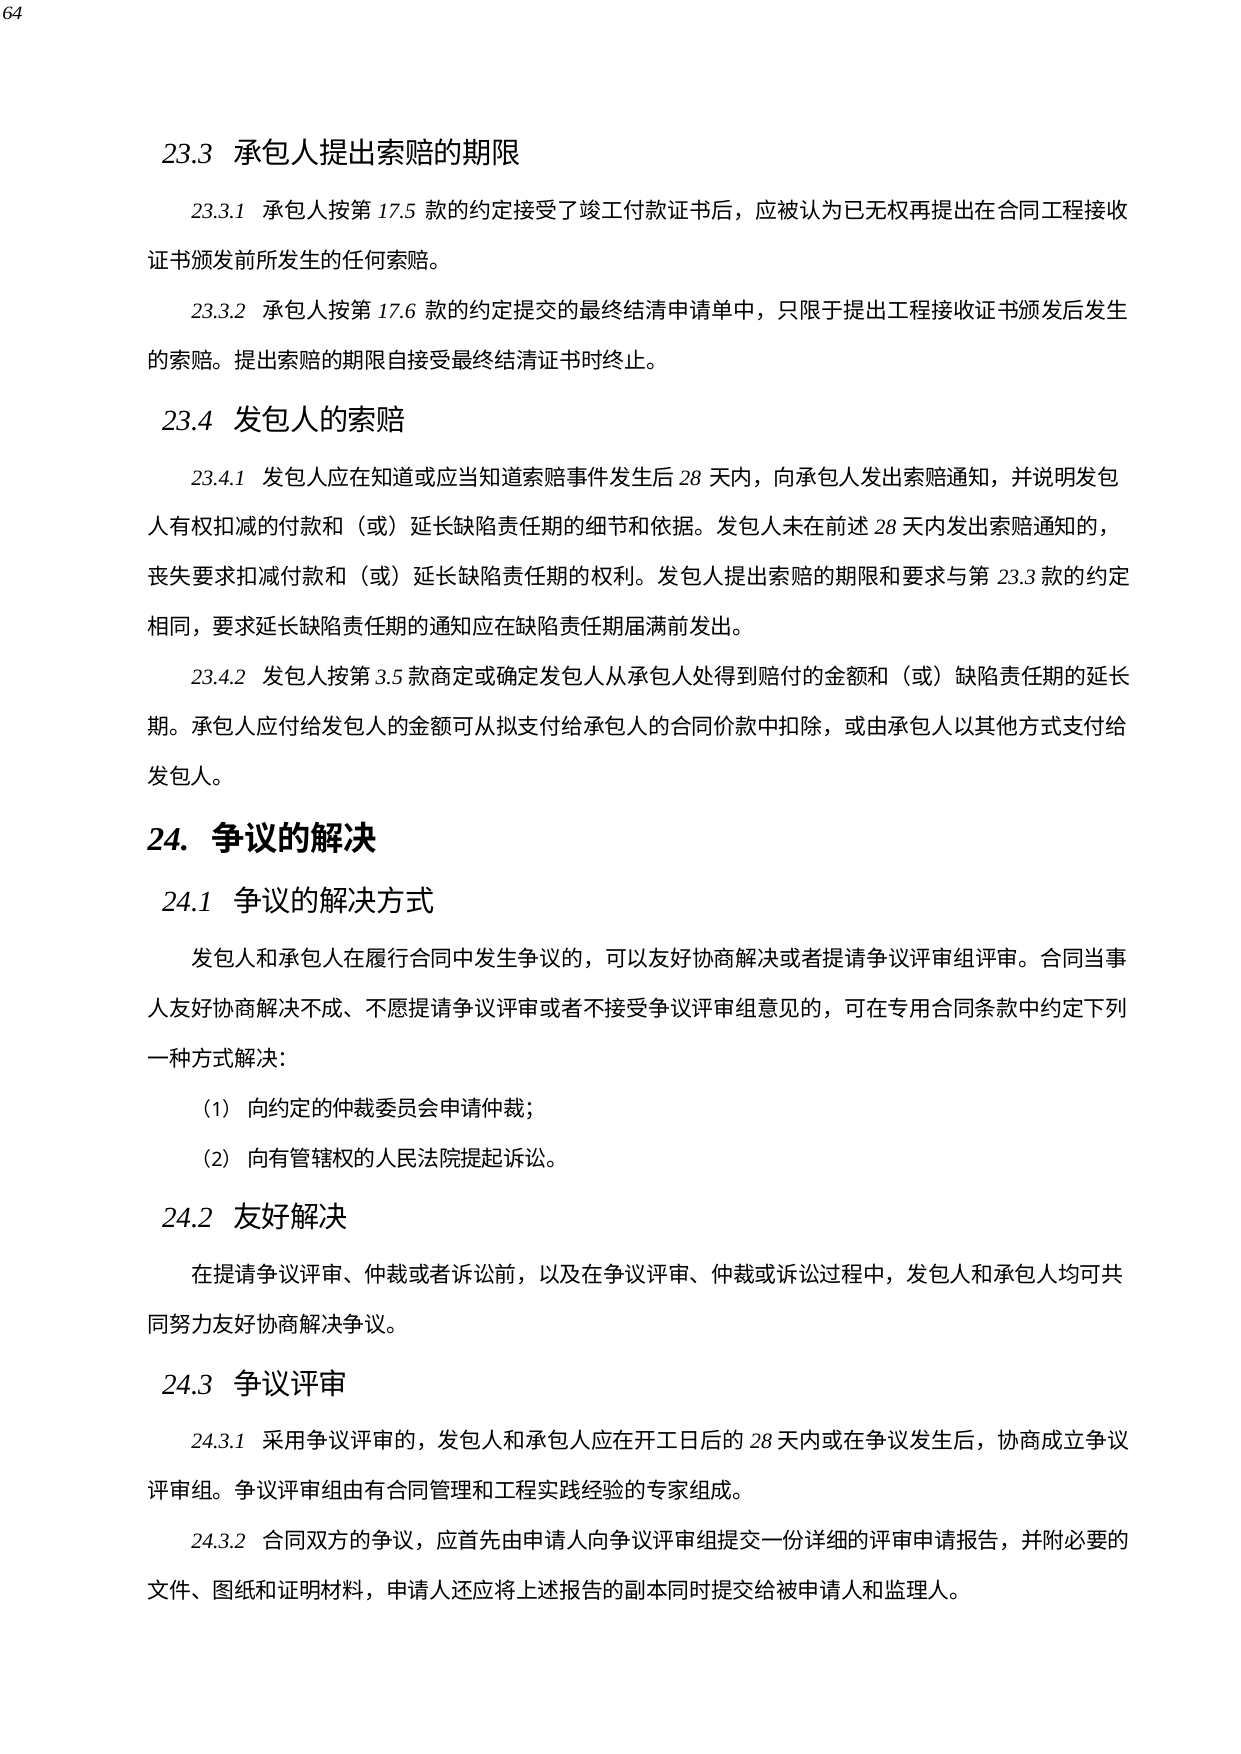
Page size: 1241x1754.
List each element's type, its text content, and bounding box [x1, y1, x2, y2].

subtitle 争议评审 [162, 1360, 1166, 1403]
list 合同双方的争议，应首先由申请人向争议评审组提交一份详细的评审申请报告，并附必要的文件、图纸和证明材料，申请人还应将上述报告的副本同时提交给被申请人和监理人。 [147, 1523, 1130, 1605]
subtitle 发包人的索赔 [162, 397, 1166, 439]
list 发包人按第 3.5 款商定或确定发包人从承包人处得到赔付的金额和（或）缺陷责任期的延长期。承包人应付给发包人的金额可从拟支付给承包人的合同价款中扣除，或由承包人以其他方式支付给发包人。 [147, 659, 1130, 791]
list 发包人应在知道或应当知道索赔事件发生后 28 天内，向承包人发出索赔通知，并说明发包 [191, 459, 1166, 491]
list 向约定的仲裁委员会申请仲裁； [191, 1091, 1166, 1122]
text 发包人和承包人在履行合同中发生争议的，可以友好协商解决或者提请争议评审组评审。合同当事人友好协商解决不成、不愿提请争议评审或者不接受争议评审组意见的，可在专用合同条款中约定下列一种方式解决： [147, 941, 1130, 1072]
text 丧失要求扣减付款和（或）延长缺陷责任期的权利。发包人提出索赔的期限和要求与第 23.3 款的约定相同，要求延长缺陷责任期的通知应在缺陷责任期届满前发出。 [147, 559, 1130, 641]
list 采用争议评审的，发包人和承包人应在开工日后的 28 天内或在争议发生后，协商成立争议评审组。争议评审组由有合同管理和工程实践经验的专家组成。 [147, 1423, 1130, 1505]
list 向有管辖权的人民法院提起诉讼。 [191, 1141, 1166, 1172]
subtitle 友好解决 [162, 1194, 1166, 1236]
text 人有权扣减的付款和（或）延长缺陷责任期的细节和依据。发包人未在前述 28 天内发出索赔通知的， [147, 509, 1166, 541]
subtitle 争议的解决方式 [162, 878, 1166, 920]
subtitle 承包人提出索赔的期限 [162, 130, 1166, 172]
text 在提请争议评审、仲裁或者诉讼前，以及在争议评审、仲裁或诉讼过程中，发包人和承包人均可共同努力友好协商解决争议。 [147, 1257, 1130, 1338]
list 承包人按第 17.6 款的约定提交的最终结清申请单中，只限于提出工程接收证书颁发后发生的索赔。提出索赔的期限自接受最终结清证书时终止。 [147, 293, 1130, 374]
subtitle 争议的解决 [147, 809, 1166, 860]
list 承包人按第 17.5 款的约定接受了竣工付款证书后，应被认为已无权再提出在合同工程接收证书颁发前所发生的任何索赔。 [147, 193, 1130, 274]
